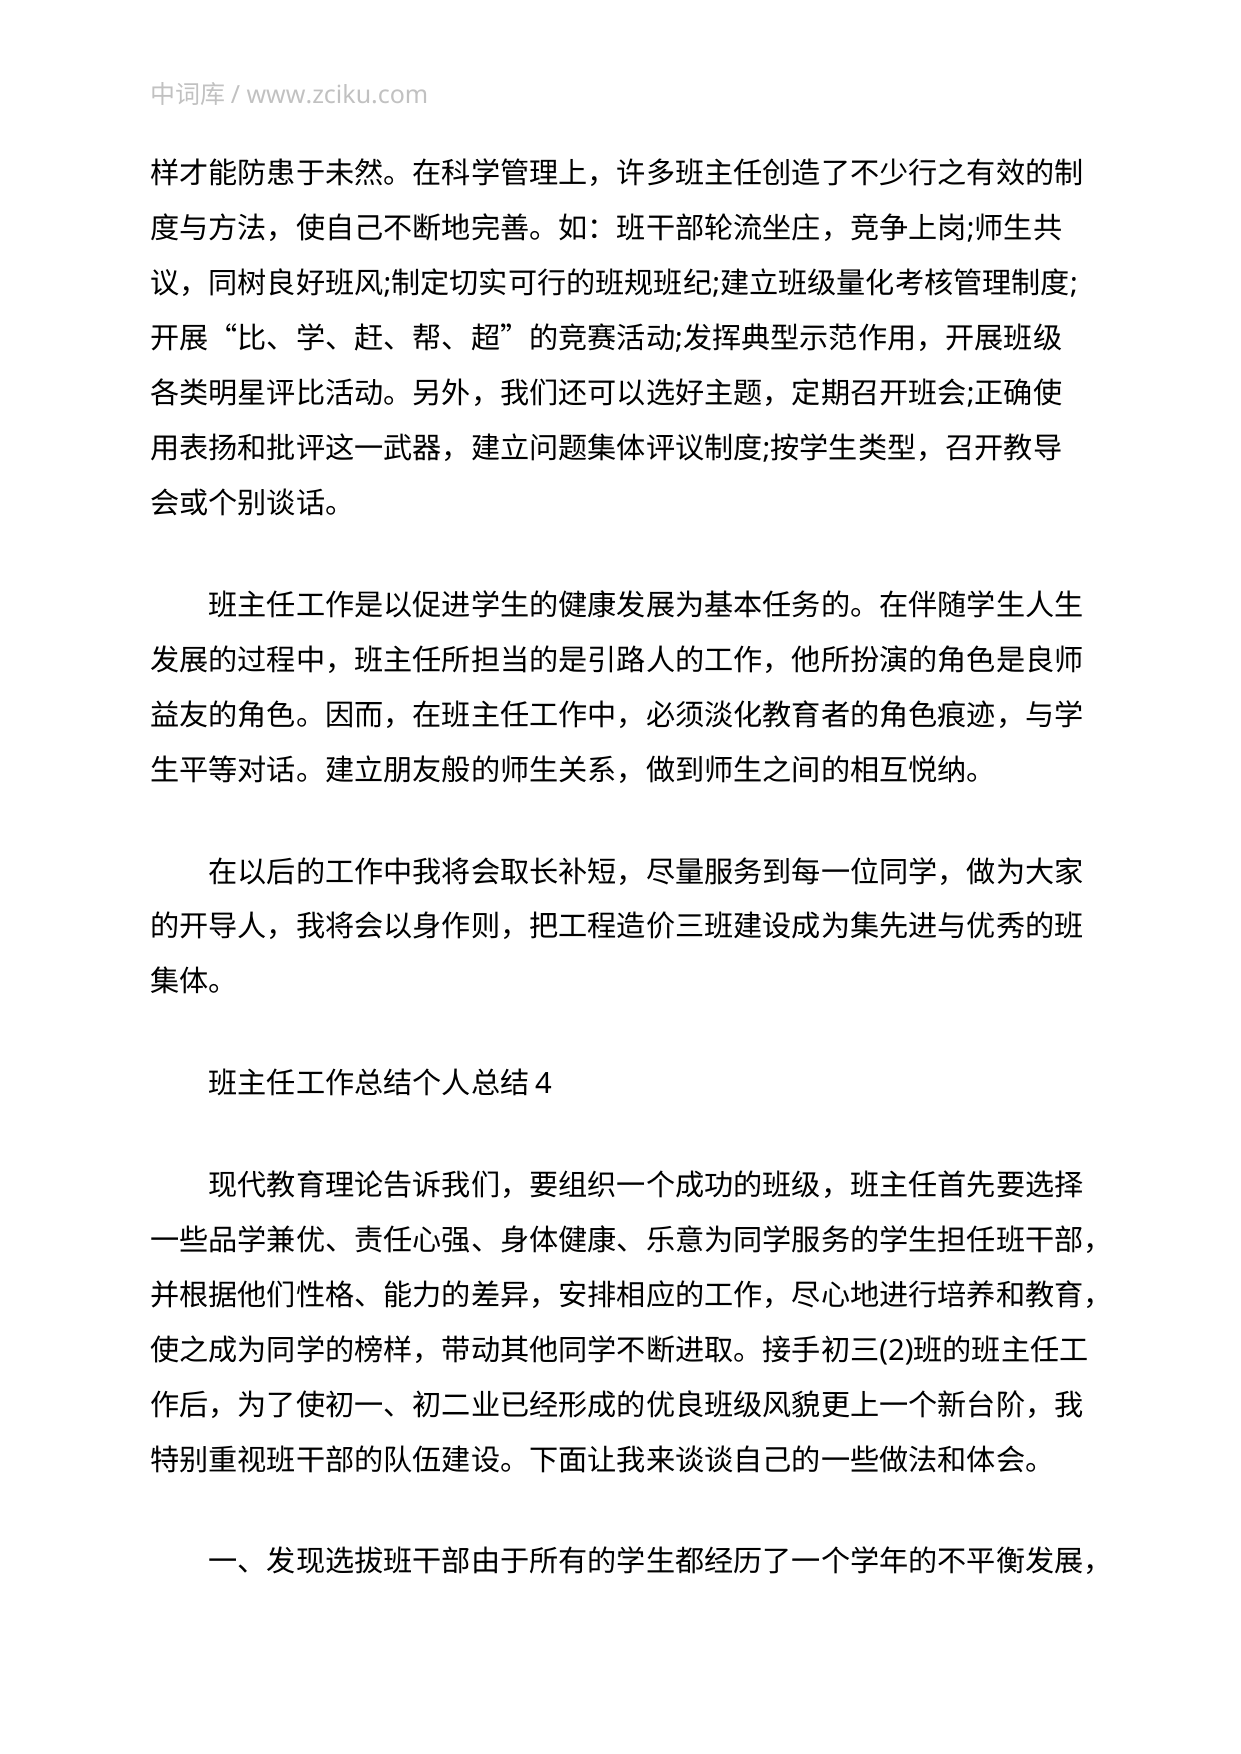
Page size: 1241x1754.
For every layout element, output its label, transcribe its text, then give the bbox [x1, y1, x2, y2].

text 在以后的工作中我将会取长补短，尽量服务到每一位同学，做为大家的开导人，我将会以身作则，把工程造价三班建设成为集先进与优秀的班集体。 [150, 848, 1090, 1000]
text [150, 150, 1090, 522]
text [150, 1538, 1090, 1580]
text 班主任工作总结个人总结4 [150, 1060, 1090, 1102]
text 现代教育理论告诉我们，要组织一个成功的班级，班主任首先要选择一些品学兼优、责任心强、身体健康、乐意为同学服务的学生担任班干部，并根据他们性格、能力的差异，安排相应的工作，尽心地进行培养和教育，使之成为同学的榜样，带动其他同学不断进取。接手初三(2)班的班主任工作后，为了使初一、初二业已经形成的优良班级风貌更上一个新台阶，我特别重视班干部的队伍建设。下面让我来谈谈自己的一些做法和体会。 [150, 1162, 1090, 1478]
text 班主任工作是以促进学生的健康发展为基本任务的。在伴随学生人生发展的过程中，班主任所担当的是引路人的工作，他所扮演的角色是良师益友的角色。因而，在班主任工作中，必须淡化教育者的角色痕迹，与学生平等对话。建立朋友般的师生关系，做到师生之间的相互悦纳。 [150, 582, 1090, 789]
